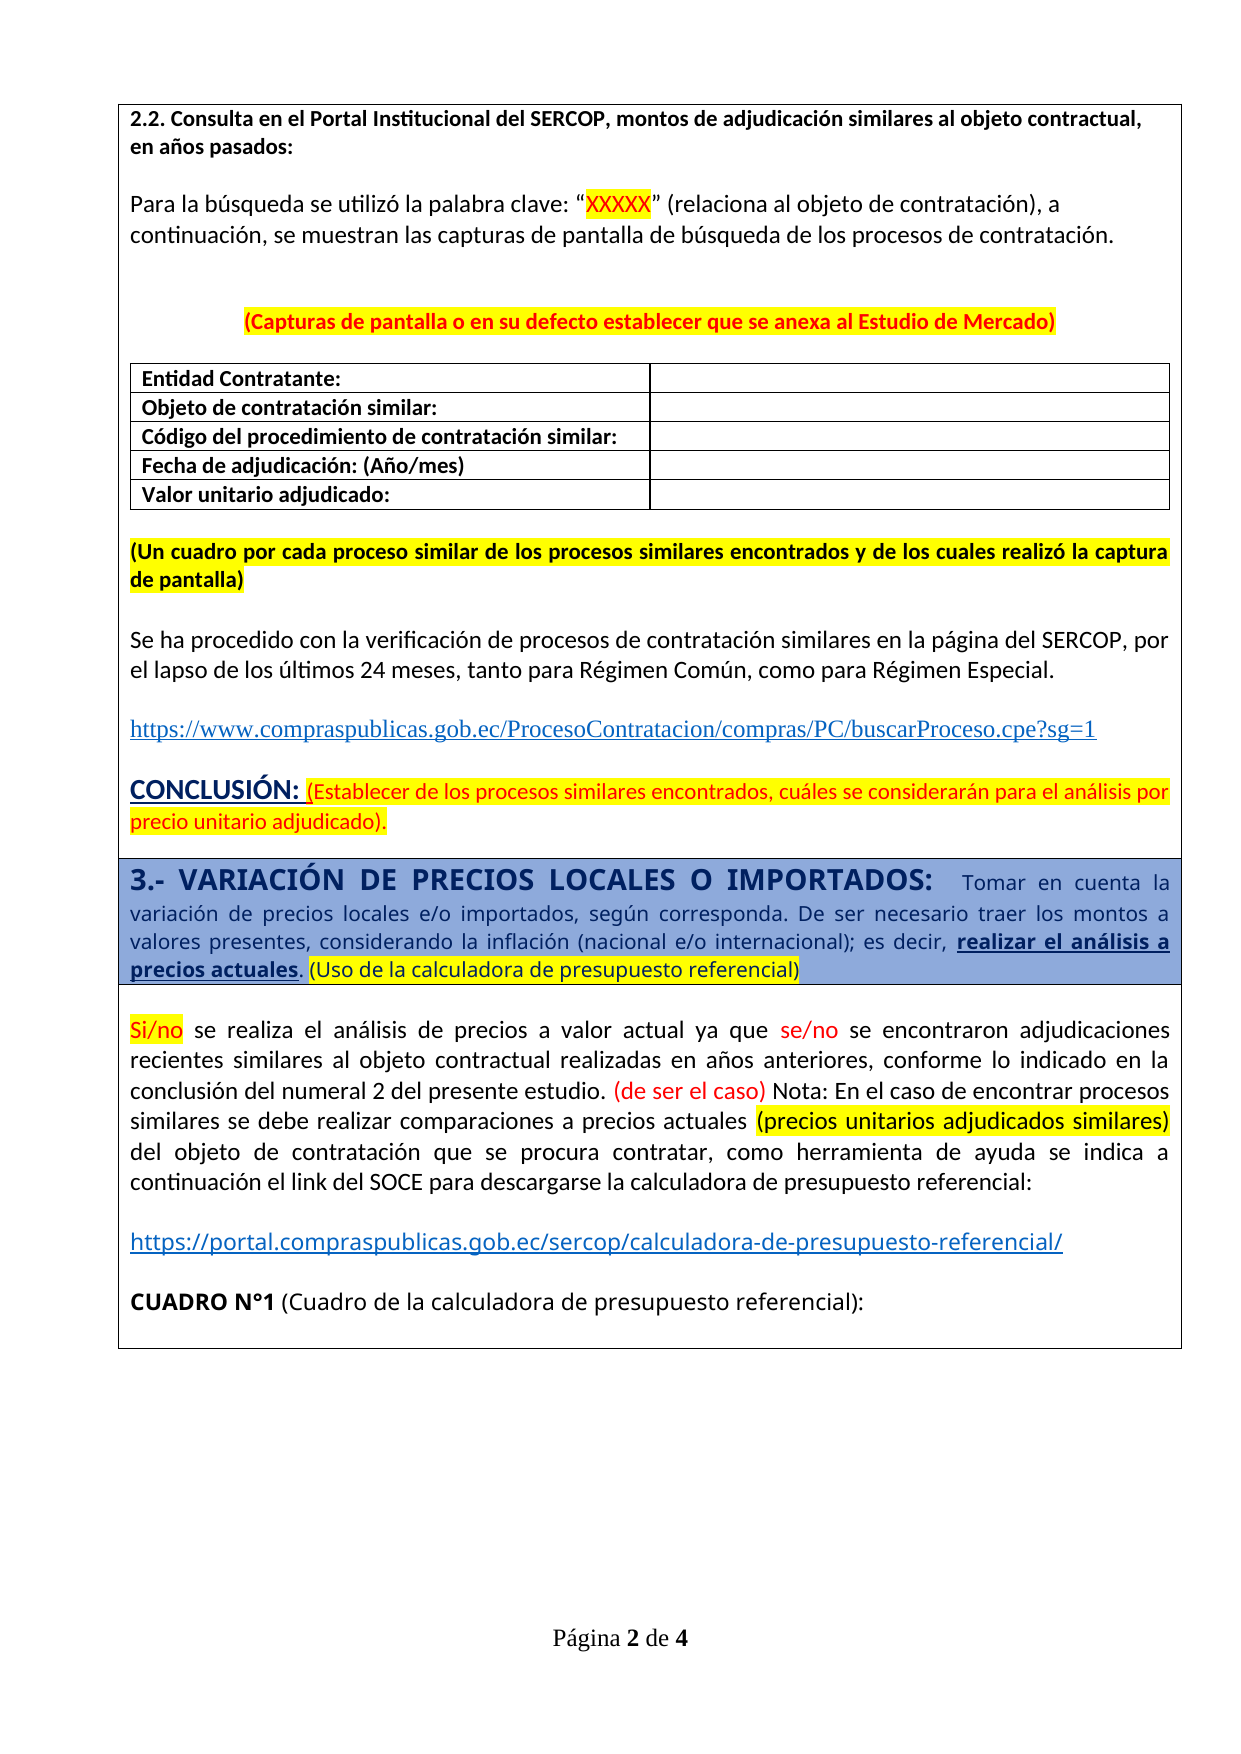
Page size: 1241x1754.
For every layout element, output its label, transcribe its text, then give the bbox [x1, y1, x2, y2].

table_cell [119, 985, 1181, 1348]
table_cell 3.- VARIACIÓN DE PRECIOS LOCALES O IMPORTADOS: Tomar en cuenta la variación de precios locales e/o importados, según corresponda. De ser necesario traer los montos a valores presentes, considerando la inflación (nacional e/o internacional); es decir, realizar el análisis a precios actuales. (Uso de la calculadora de presupuesto referencial) [119, 859, 1181, 984]
table_cell 2.2. Consulta en el Portal Institucional del SERCOP, montos de adjudicación similares al objeto contractual, en años pasados: Para la búsqueda se utilizó la palabra clave: “XXXXX” (relaciona al objeto de contratación), a continuación, se muestran las capturas de pantalla de búsqueda de los procesos de contratación. (Capturas de pantalla o en su defecto establecer que se anexa al Estudio de Mercado) (Un cuadro por cada proceso similar de los procesos similares encontrados y de los cuales realizó la captura de pantalla) Se ha procedido con la verificación de procesos de contratación similares en la página del SERCOP, por el lapso de los últimos 24 meses, tanto para Régimen Común, como para Régimen Especial. https://www.compraspublicas.gob.ec/ProcesoContratacion/compras/PC/buscarProceso.cpe?sg=1 CONCLUSIÓN: (Establecer de los procesos similares encontrados, cuáles se considerarán para el análisis por precio unitario adjudicado). [119, 105, 1181, 858]
